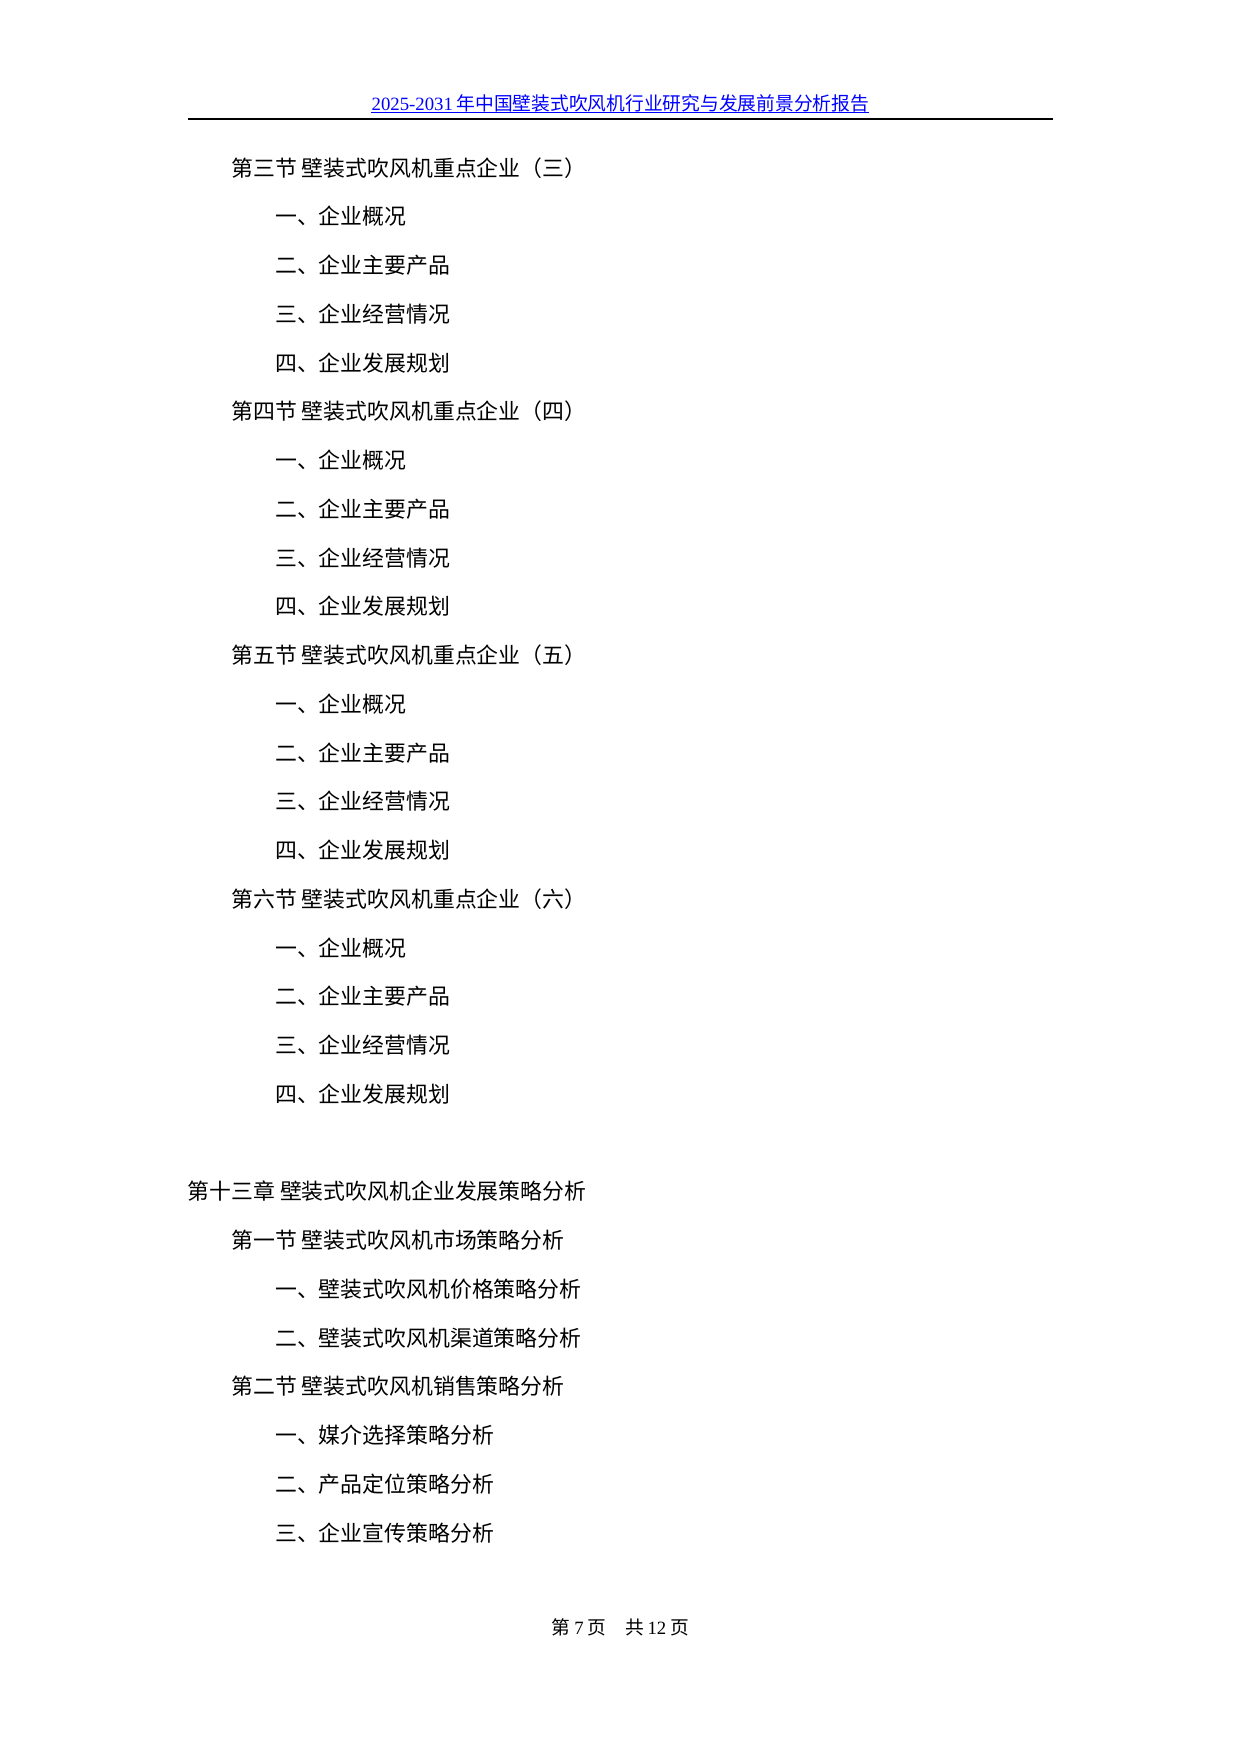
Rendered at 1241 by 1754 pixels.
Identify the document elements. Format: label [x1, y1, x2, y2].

text [187, 150, 1053, 1548]
